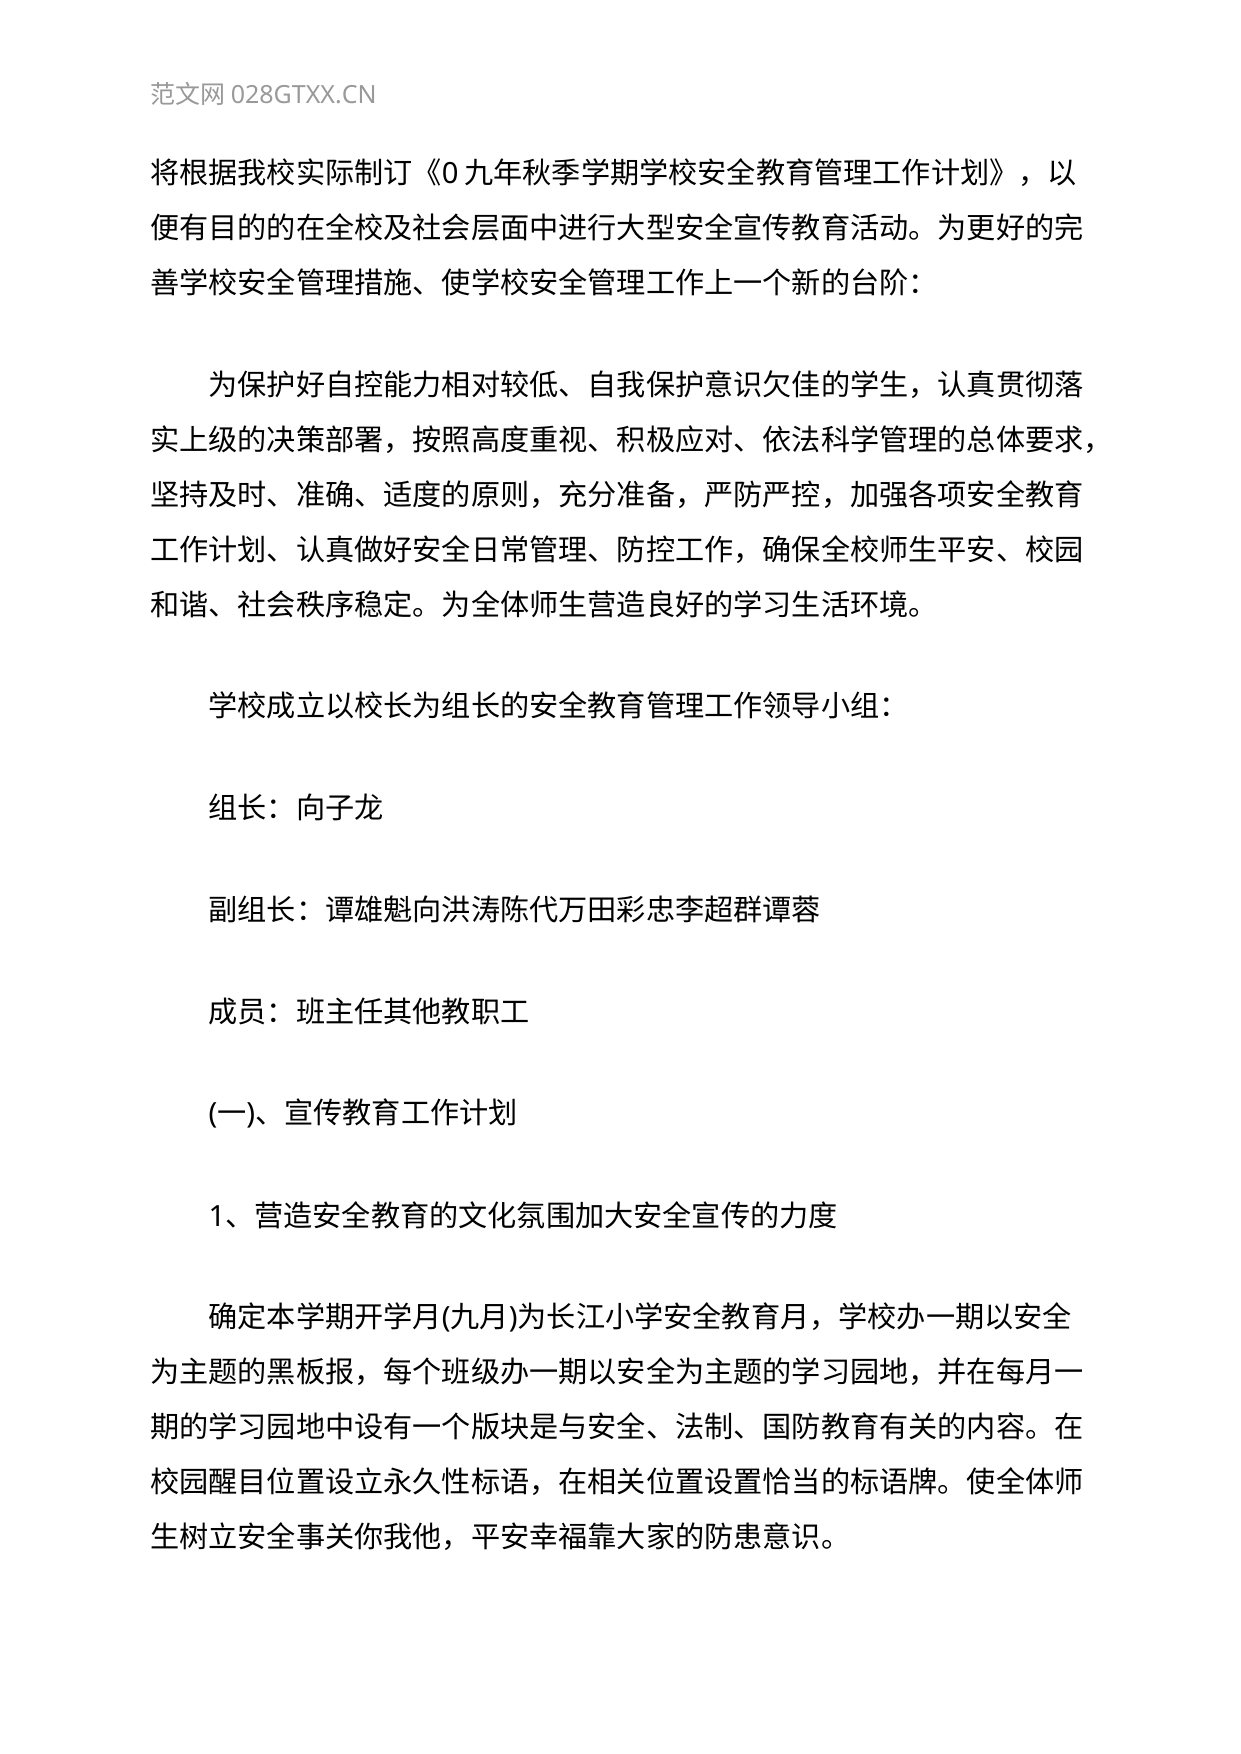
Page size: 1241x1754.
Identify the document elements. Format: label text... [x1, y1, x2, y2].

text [150, 150, 1090, 302]
text 副组长：谭雄魁向洪涛陈代万田彩忠李超群谭蓉 [150, 887, 1090, 929]
text 1、营造安全教育的文化氛围加大安全宣传的力度 [150, 1192, 1090, 1234]
text 为保护好自控能力相对较低、自我保护意识欠佳的学生，认真贯彻落实上级的决策部署，按照高度重视、积极应对、依法科学管理的总体要求，坚持及时、准确、适度的原则，充分准备，严防严控，加强各项安全教育工作计划、认真做好安全日常管理、防控工作，确保全校师生平安、校园和谐、社会秩序稳定。为全体师生营造良好的学习生活环境。 [150, 362, 1090, 623]
text 组长：向子龙 [150, 785, 1090, 827]
text 确定本学期开学月(九月)为长江小学安全教育月，学校办一期以安全为主题的黑板报，每个班级办一期以安全为主题的学习园地，并在每月一期的学习园地中设有一个版块是与安全、法制、国防教育有关的内容。在校园醒目位置设立永久性标语，在相关位置设置恰当的标语牌。使全体师生树立安全事关你我他，平安幸福靠大家的防患意识。 [150, 1294, 1090, 1556]
text 学校成立以校长为组长的安全教育管理工作领导小组： [150, 683, 1090, 725]
text (一)、宣传教育工作计划 [150, 1090, 1090, 1132]
text 成员：班主任其他教职工 [150, 988, 1090, 1031]
